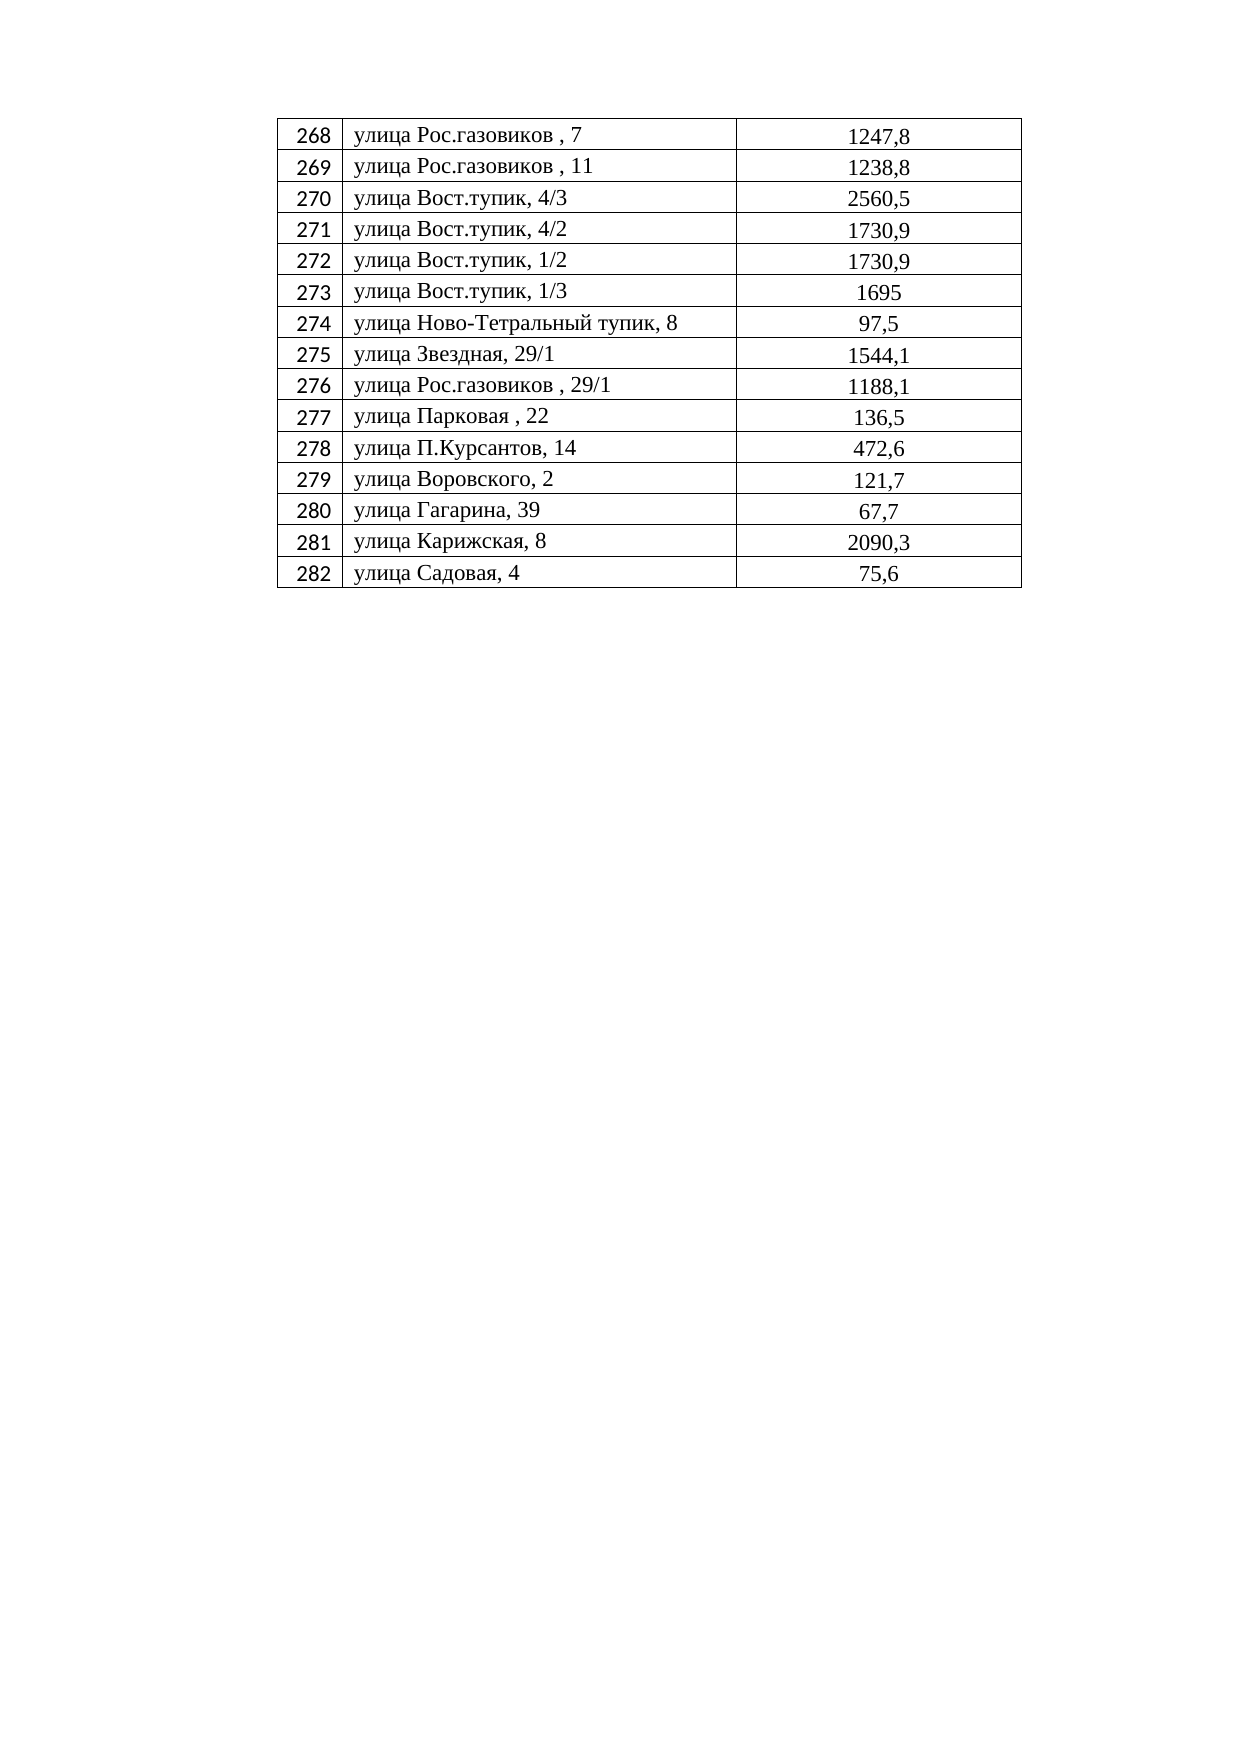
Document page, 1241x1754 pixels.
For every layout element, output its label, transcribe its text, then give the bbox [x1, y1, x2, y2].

table_cell 281 [278, 525, 342, 556]
table_cell 270 [278, 182, 342, 212]
table_cell 1247,8 [737, 119, 1021, 149]
table_cell 97,5 [737, 307, 1021, 337]
table_cell улица Рос.газовиков , 7 [343, 119, 736, 149]
table_cell улица Вост.тупик, 1/3 [343, 275, 736, 306]
table_cell 1730,9 [737, 244, 1021, 274]
table_cell улица Рос.газовиков , 29/1 [343, 369, 736, 399]
table_cell улица Вост.тупик, 4/2 [343, 213, 736, 243]
table_cell 121,7 [737, 463, 1021, 493]
table_cell 276 [278, 369, 342, 399]
table_cell 136,5 [737, 400, 1021, 431]
table_cell 2560,5 [737, 182, 1021, 212]
table_cell улица Ново-Тетральный тупик, 8 [343, 307, 736, 337]
table_cell 1188,1 [737, 369, 1021, 399]
table_cell 279 [278, 463, 342, 493]
table_cell улица Вост.тупик, 1/2 [343, 244, 736, 274]
table_cell 282 [278, 557, 342, 587]
table_cell 1544,1 [737, 338, 1021, 368]
table_cell улица Воровского, 2 [343, 463, 736, 493]
table_cell улица Парковая , 22 [343, 400, 736, 431]
table_cell улица Карижская, 8 [343, 525, 736, 556]
table_cell 75,6 [737, 557, 1021, 587]
table_cell 2090,3 [737, 525, 1021, 556]
table_cell 1730,9 [737, 213, 1021, 243]
table_cell улица П.Курсантов, 14 [343, 432, 736, 462]
table_cell 272 [278, 244, 342, 274]
table_cell улица Садовая, 4 [343, 557, 736, 587]
table_cell улица Звездная, 29/1 [343, 338, 736, 368]
table_cell 280 [278, 494, 342, 524]
table_cell 275 [278, 338, 342, 368]
table_cell улица Рос.газовиков , 11 [343, 150, 736, 181]
table_cell 271 [278, 213, 342, 243]
table_cell 273 [278, 275, 342, 306]
table_cell 472,6 [737, 432, 1021, 462]
table_cell 1238,8 [737, 150, 1021, 181]
table_cell 268 [278, 119, 342, 149]
table_cell 277 [278, 400, 342, 431]
table_cell 67,7 [737, 494, 1021, 524]
table_cell 274 [278, 307, 342, 337]
table_cell 278 [278, 432, 342, 462]
table_cell 1695 [737, 275, 1021, 306]
table_cell улица Гагарина, 39 [343, 494, 736, 524]
table_cell улица Вост.тупик, 4/3 [343, 182, 736, 212]
table_cell 269 [278, 150, 342, 181]
